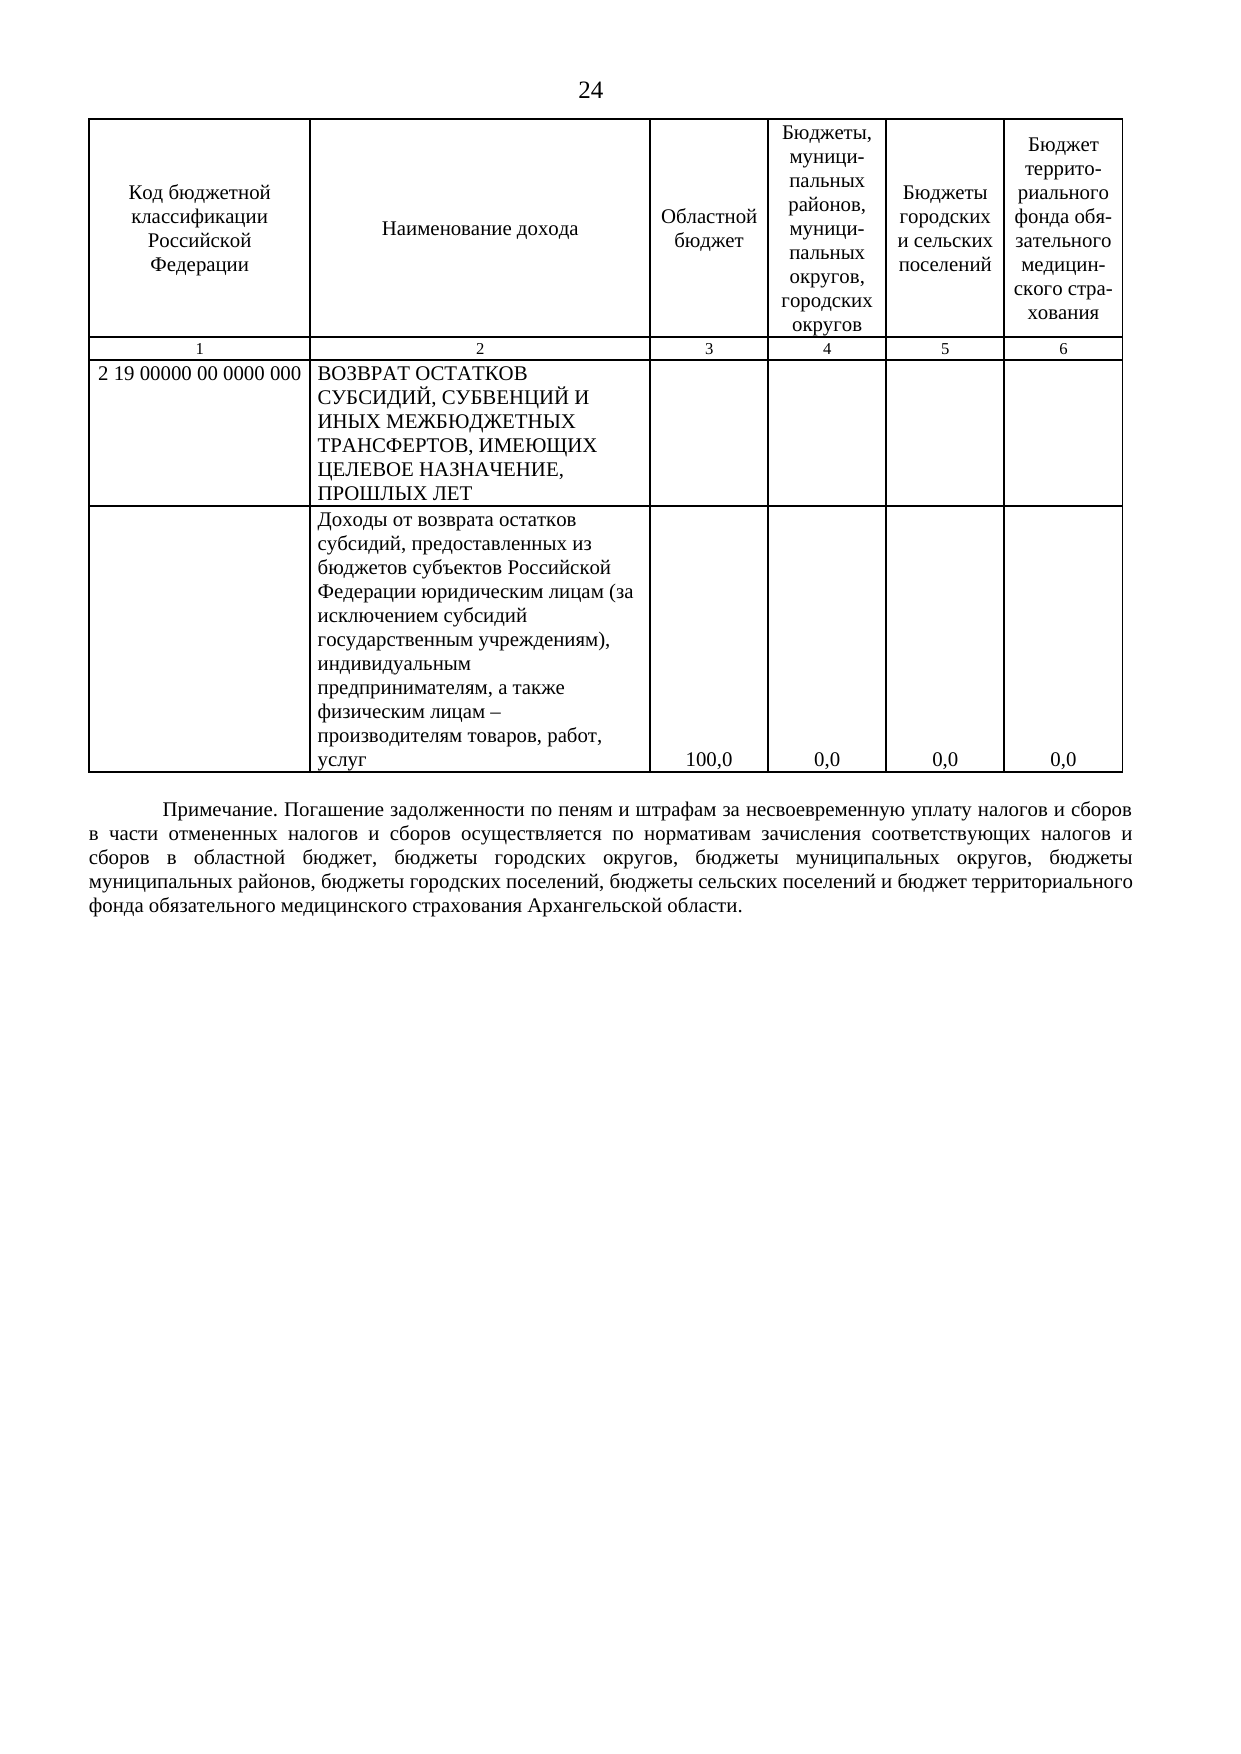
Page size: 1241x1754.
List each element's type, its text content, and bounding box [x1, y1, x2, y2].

table_cell 6 [1005, 338, 1122, 359]
table_cell 0,0 [769, 507, 885, 771]
table_cell Доходы от возврата остатков субсидий, предоставленных из бюджетов субъектов Российской Федерации юридическим лицам (за исключением субсидий государственным учреждениям), индивидуальным предпринимателям, а также физическим лицам – производителям товаров, работ, услуг [311, 507, 649, 771]
table_header Бюджеты, муници-пальных районов, муници-пальных округов, городских округов [769, 120, 885, 336]
table_cell [887, 361, 1003, 505]
table_cell 2 [311, 338, 649, 359]
text Примечание. Погашение задолженности по пеням и штрафам за несвоевременную уплату налогов и сборов в части отмененных налогов и сборов осуществляется по нормативам зачисления соответствующих налогов и сборов в областной бюджет, бюджеты городских округов, бюджеты муниципальных округов, бюджеты муниципальных районов, бюджеты городских поселений, бюджеты сельских поселений и бюджет территориального фонда обязательного медицинского страхования Архангельской области. [89, 797, 1134, 917]
table_cell [90, 507, 309, 771]
table_cell [769, 361, 885, 505]
table_cell 0,0 [887, 507, 1003, 771]
table_cell 1 [90, 338, 309, 359]
table_header Бюджет террито-риального фонда обя-зательного медицин-ского стра-хования [1005, 120, 1122, 336]
table_cell 4 [769, 338, 885, 359]
table_header Областной бюджет [651, 120, 767, 336]
table_cell [651, 361, 767, 505]
table_cell [1005, 361, 1122, 505]
table_cell 2 19 00000 00 0000 000 [90, 361, 309, 505]
table_cell 3 [651, 338, 767, 359]
table_header Бюджеты городских и сельских поселений [887, 120, 1003, 336]
table_header Наименование дохода [311, 120, 649, 336]
table_cell 5 [887, 338, 1003, 359]
table_header Код бюджетной классификации Российской Федерации [90, 120, 309, 336]
table_cell 0,0 [1005, 507, 1122, 771]
table_cell ВОЗВРАТ ОСТАТКОВ СУБСИДИЙ, СУБВЕНЦИЙ И ИНЫХ МЕЖБЮДЖЕТНЫХ ТРАНСФЕРТОВ, ИМЕЮЩИХ ЦЕЛЕВОЕ НАЗНАЧЕНИЕ, ПРОШЛЫХ ЛЕТ [311, 361, 649, 505]
table_cell 100,0 [651, 507, 767, 771]
